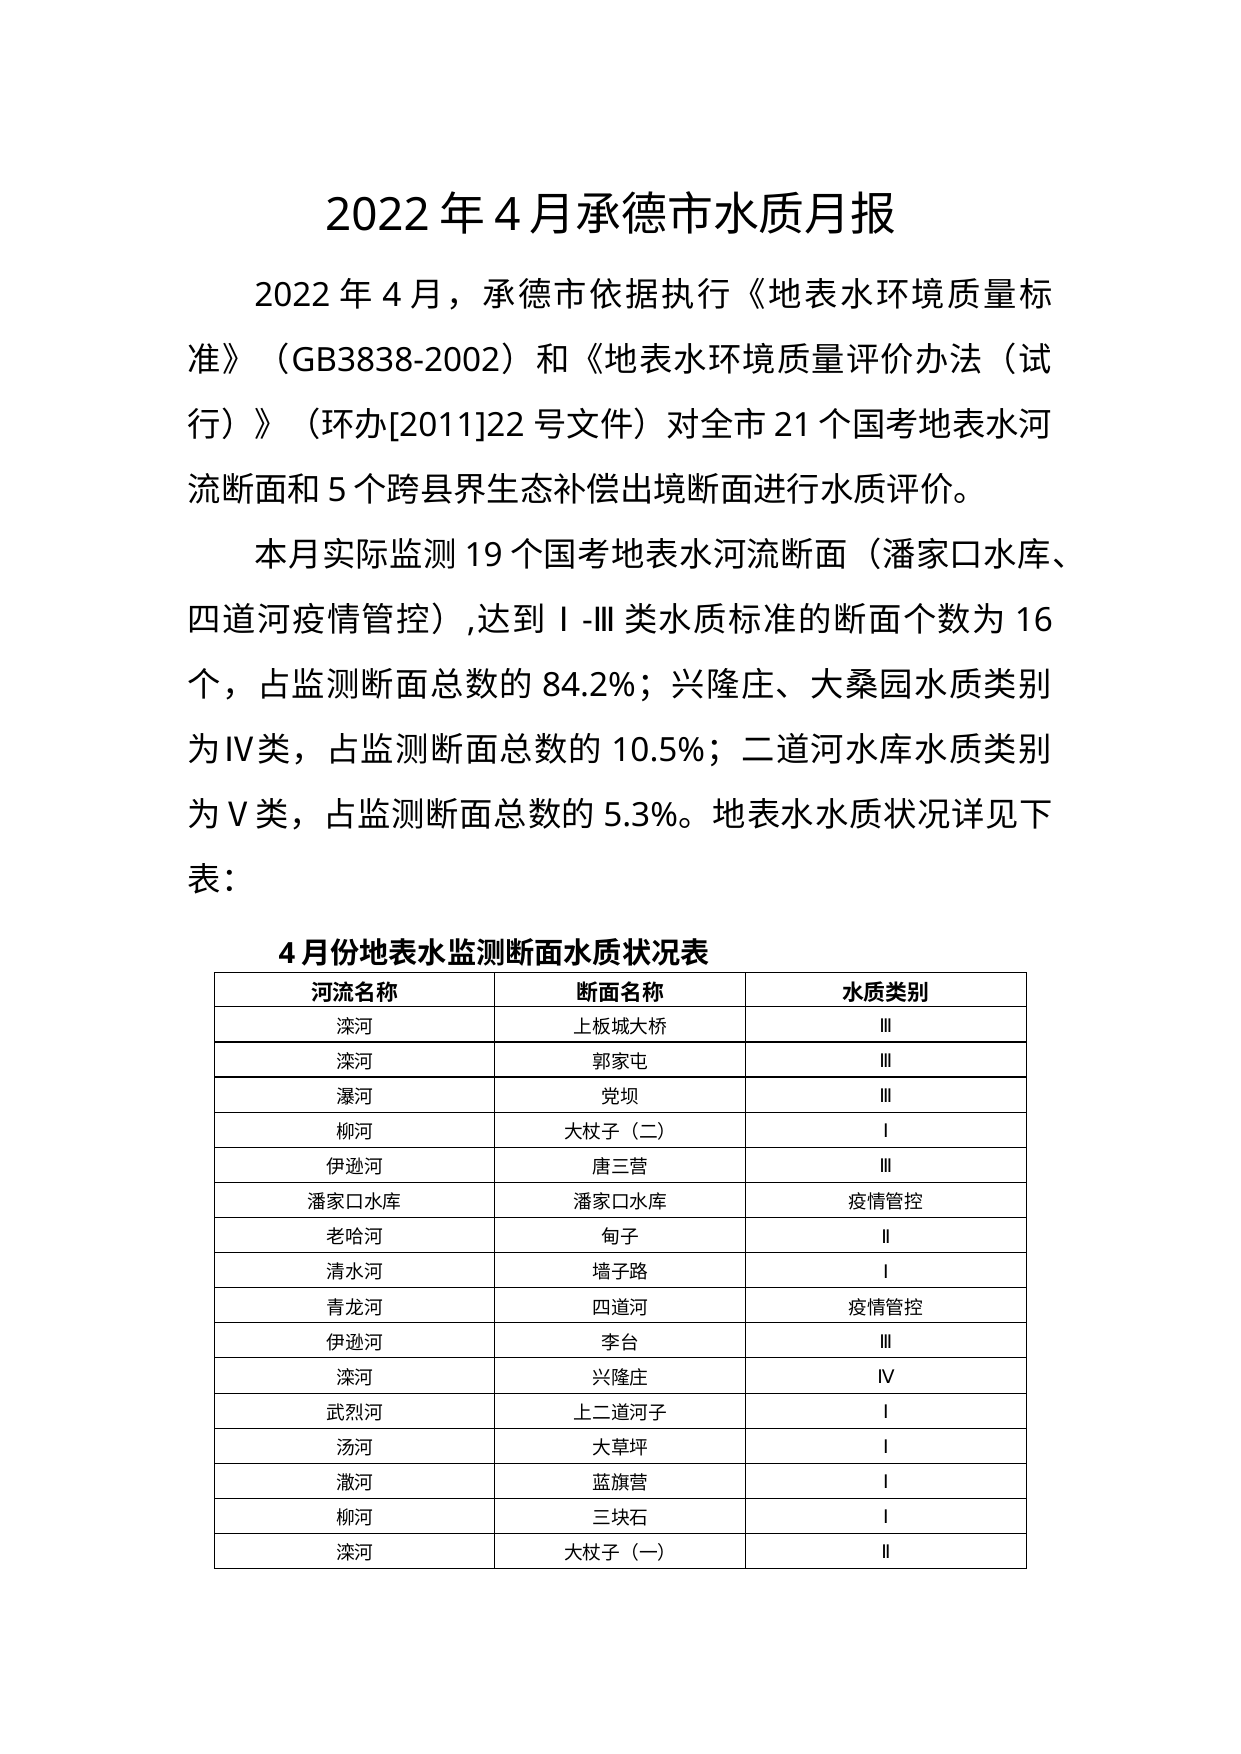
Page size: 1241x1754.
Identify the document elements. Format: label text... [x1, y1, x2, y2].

table_header 水质类别 [746, 973, 1026, 1006]
table_cell 墙子路 [495, 1253, 745, 1287]
table_cell 四道河 [495, 1288, 745, 1322]
table_cell 潘家口水库 [215, 1183, 494, 1217]
table_cell Ⅰ [746, 1429, 1026, 1463]
table_cell 疫情管控 [746, 1183, 1026, 1217]
table_cell 潵河 [215, 1464, 494, 1498]
table_header 河流名称 [215, 973, 494, 1006]
table_cell 武烈河 [215, 1394, 494, 1427]
table_cell 李台 [495, 1323, 745, 1357]
table_cell 大杖子（一） [495, 1534, 745, 1568]
table_cell Ⅰ [746, 1464, 1026, 1498]
table_cell Ⅰ [746, 1394, 1026, 1427]
table_cell 伊逊河 [215, 1148, 494, 1182]
table_cell 青龙河 [215, 1288, 494, 1322]
table_cell Ⅰ [746, 1113, 1026, 1147]
table_cell 大杖子（二） [495, 1113, 745, 1147]
table_cell 清水河 [215, 1253, 494, 1287]
table_cell Ⅱ [746, 1534, 1026, 1568]
table_cell Ⅲ [746, 1323, 1026, 1357]
table_cell Ⅰ [746, 1499, 1026, 1533]
table_cell 郭家屯 [495, 1043, 745, 1076]
text 本月实际监测19个国考地表水河流断面（潘家口水库、四道河疫情管控）,达到Ⅰ-Ⅲ类水质标准的断面个数为16个，占监测断面总数的84.2%；兴隆庄、大桑园水质类别为Ⅳ类，占监测断面总数的10.5%；二道河水库水质类别为Ⅴ类，占监测断面总数的5.3%。地表水水质状况详见下表： [187, 519, 1053, 909]
table_cell 滦河 [215, 1534, 494, 1568]
table_cell 党坝 [495, 1078, 745, 1112]
table_header 断面名称 [495, 973, 745, 1006]
table_cell 滦河 [215, 1358, 494, 1392]
text 2022年4月承德市水质月报 [187, 162, 1053, 259]
text 4月份地表水监测断面水质状况表 [187, 909, 1053, 972]
table_cell 柳河 [215, 1499, 494, 1533]
table_cell 滦河 [215, 1007, 494, 1041]
table_cell Ⅲ [746, 1148, 1026, 1182]
table_cell 唐三营 [495, 1148, 745, 1182]
table_cell Ⅲ [746, 1043, 1026, 1076]
table_cell 上板城大桥 [495, 1007, 745, 1041]
table_cell 老哈河 [215, 1218, 494, 1252]
table_cell Ⅱ [746, 1218, 1026, 1252]
table_cell 汤河 [215, 1429, 494, 1463]
table_cell Ⅳ [746, 1358, 1026, 1392]
table_cell 疫情管控 [746, 1288, 1026, 1322]
text 2022年4月，承德市依据执行《地表水环境质量标准》（GB3838-2002）和《地表水环境质量评价办法（试行）》（环办[2011]22 号文件）对全市21个国考地表水河流断面和5个跨县界生态补偿出境断面进行水质评价。 [187, 259, 1053, 519]
table_cell 伊逊河 [215, 1323, 494, 1357]
table_cell 柳河 [215, 1113, 494, 1147]
table_cell 上二道河子 [495, 1394, 745, 1427]
table_cell 蓝旗营 [495, 1464, 745, 1498]
table_cell Ⅲ [746, 1078, 1026, 1112]
table_cell Ⅲ [746, 1007, 1026, 1041]
table_cell 甸子 [495, 1218, 745, 1252]
table_cell 兴隆庄 [495, 1358, 745, 1392]
table_cell 滦河 [215, 1043, 494, 1076]
table_cell 三块石 [495, 1499, 745, 1533]
table_cell 大草坪 [495, 1429, 745, 1463]
table_cell Ⅰ [746, 1253, 1026, 1287]
table_cell 瀑河 [215, 1078, 494, 1112]
table_cell 潘家口水库 [495, 1183, 745, 1217]
